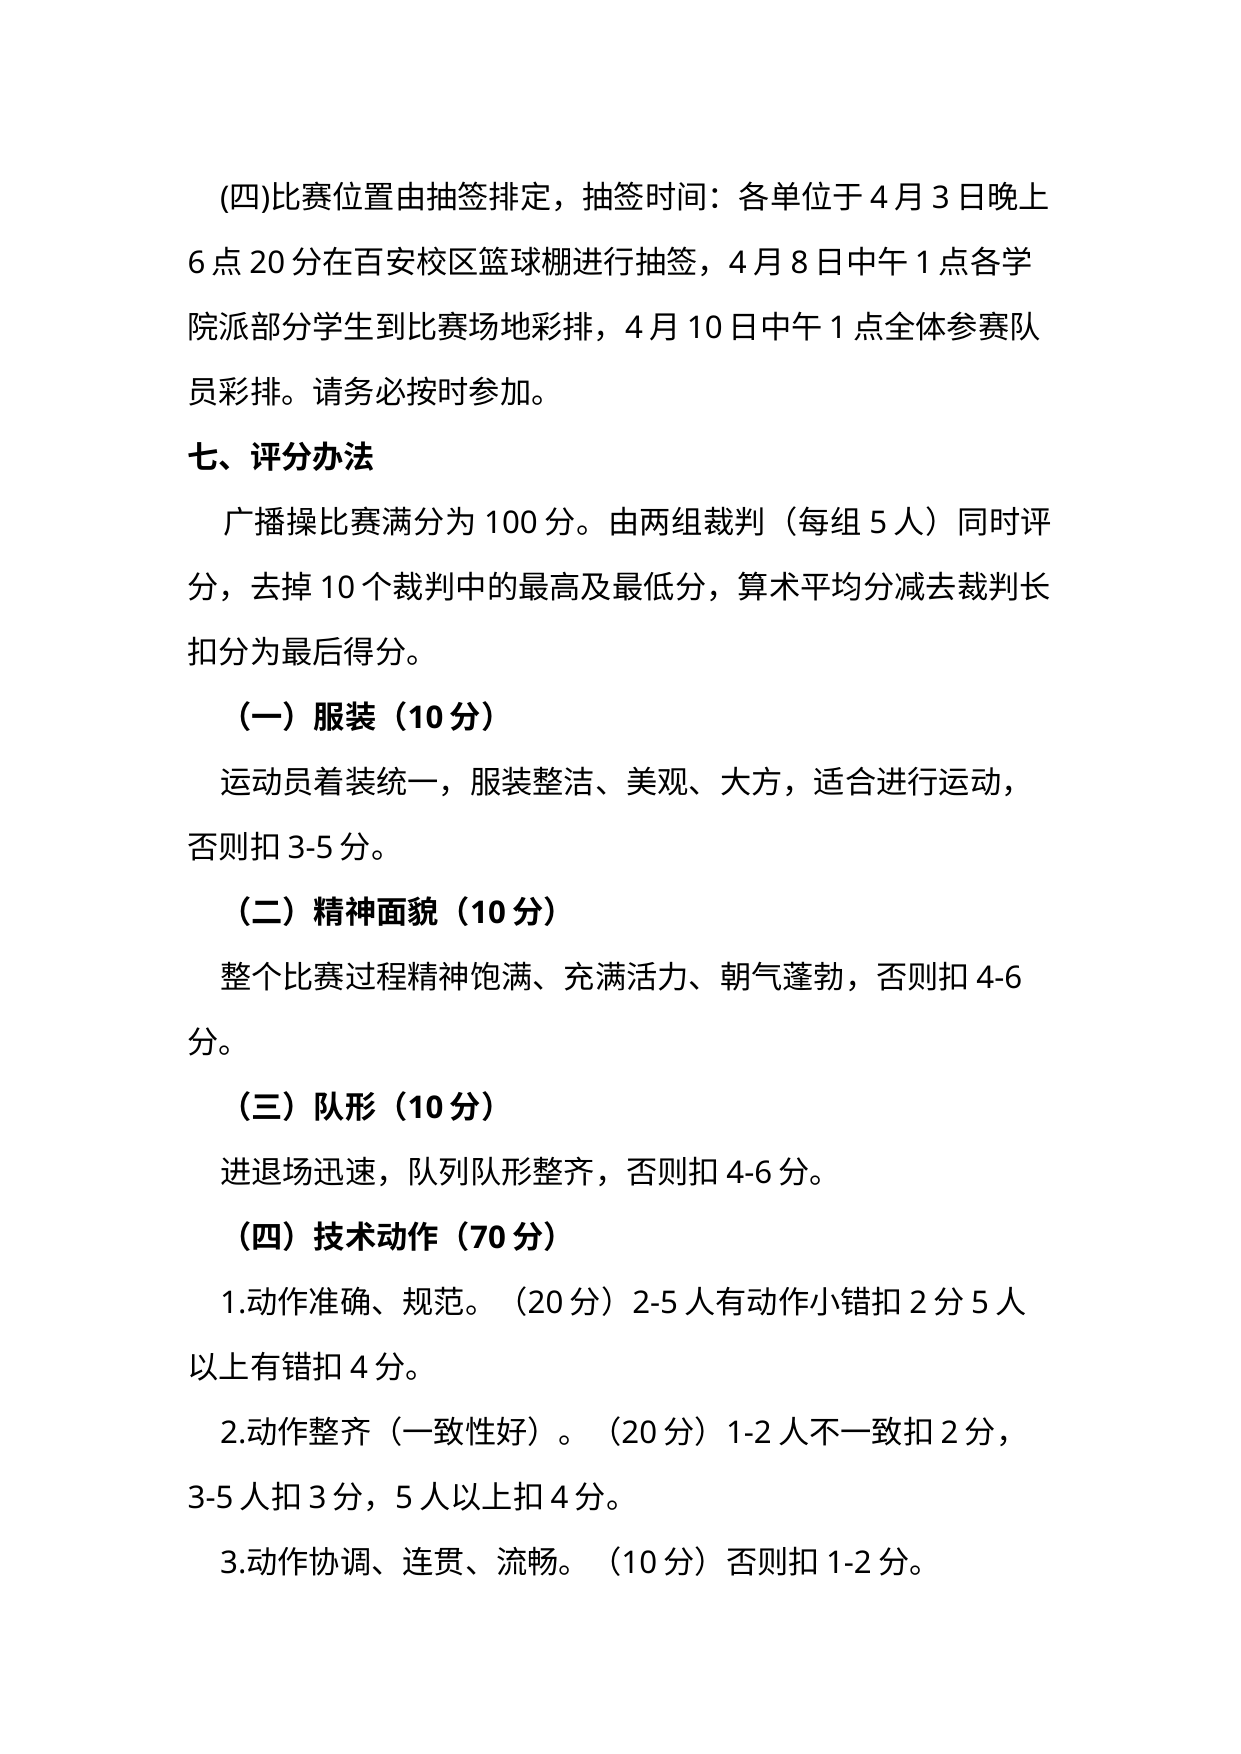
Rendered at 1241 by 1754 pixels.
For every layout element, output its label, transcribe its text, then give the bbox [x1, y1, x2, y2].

text 2.动作整齐（一致性好）。（20分）1-2人不一致扣2分，3-5人扣3分，5人以上扣4分。 [187, 1397, 1053, 1527]
text (四)比赛位置由抽签排定，抽签时间：各单位于4月3日晚上6点20分在百安校区篮球棚进行抽签，4月8日中午1点各学院派部分学生到比赛场地彩排，4月10日中午1点全体参赛队员彩排。请务必按时参加。 [187, 162, 1053, 422]
text 广播操比赛满分为100分。由两组裁判（每组5人）同时评分，去掉10个裁判中的最高及最低分，算术平均分减去裁判长扣分为最后得分。 [187, 487, 1053, 682]
text （一）服装（10分） [187, 682, 1053, 747]
text （四）技术动作（70分） [187, 1202, 1053, 1267]
text （三）队形（10分） [187, 1072, 1053, 1137]
text 整个比赛过程精神饱满、充满活力、朝气蓬勃，否则扣4-6分。 [187, 942, 1053, 1072]
text 1.动作准确、规范。（20分）2-5人有动作小错扣2分5人以上有错扣4分。 [187, 1267, 1053, 1397]
text 七、评分办法 [187, 422, 1053, 487]
text （二）精神面貌（10分） [187, 877, 1053, 942]
text 运动员着装统一，服装整洁、美观、大方，适合进行运动，否则扣3-5分。 [187, 747, 1053, 877]
text 进退场迅速，队列队形整齐，否则扣4-6分。 [187, 1137, 1053, 1202]
text 3.动作协调、连贯、流畅。（10分）否则扣1-2分。 [187, 1527, 1053, 1592]
